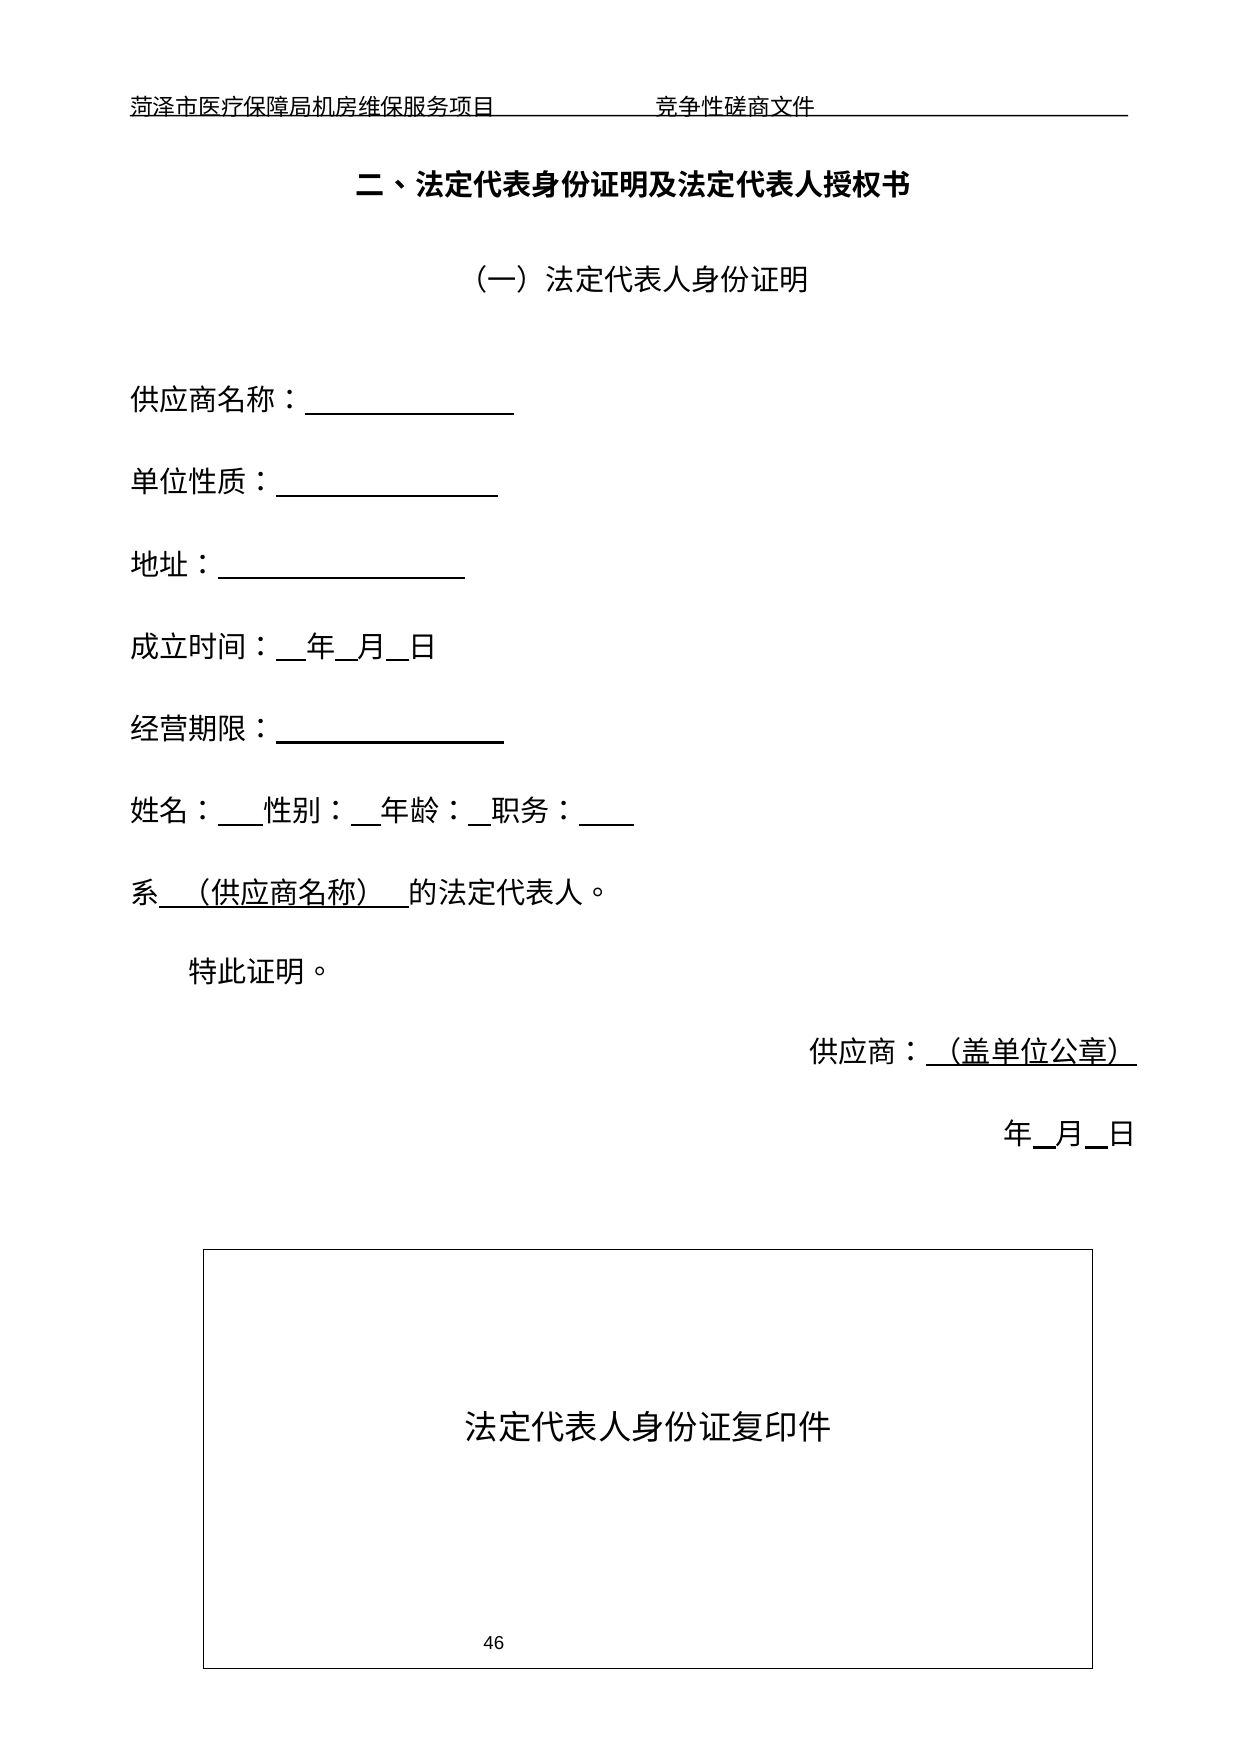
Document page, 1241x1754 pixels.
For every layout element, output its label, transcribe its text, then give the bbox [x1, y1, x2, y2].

text 供应商： （盖单位公章） [130, 1031, 1136, 1071]
text 年 月 日 [130, 1113, 1136, 1153]
text 成立时间： 年 月 日 [130, 626, 1136, 666]
table_header 法定代表人身份证复印件 [204, 1250, 1092, 1668]
text 经营期限： [130, 708, 1136, 748]
text 系 （供应商名称） 的法定代表人。 [130, 872, 1136, 912]
text 姓名： 性别： 年龄： 职务： [130, 790, 1136, 830]
text 供应商名称： [130, 380, 1136, 419]
text 地址： [130, 544, 1136, 583]
text 单位性质： [130, 462, 1136, 501]
text 特此证明。 [130, 952, 1136, 991]
text （一）法定代表人身份证明 [130, 257, 1136, 299]
text 二、法定代表身份证明及法定代表人授权书 [130, 166, 1136, 203]
